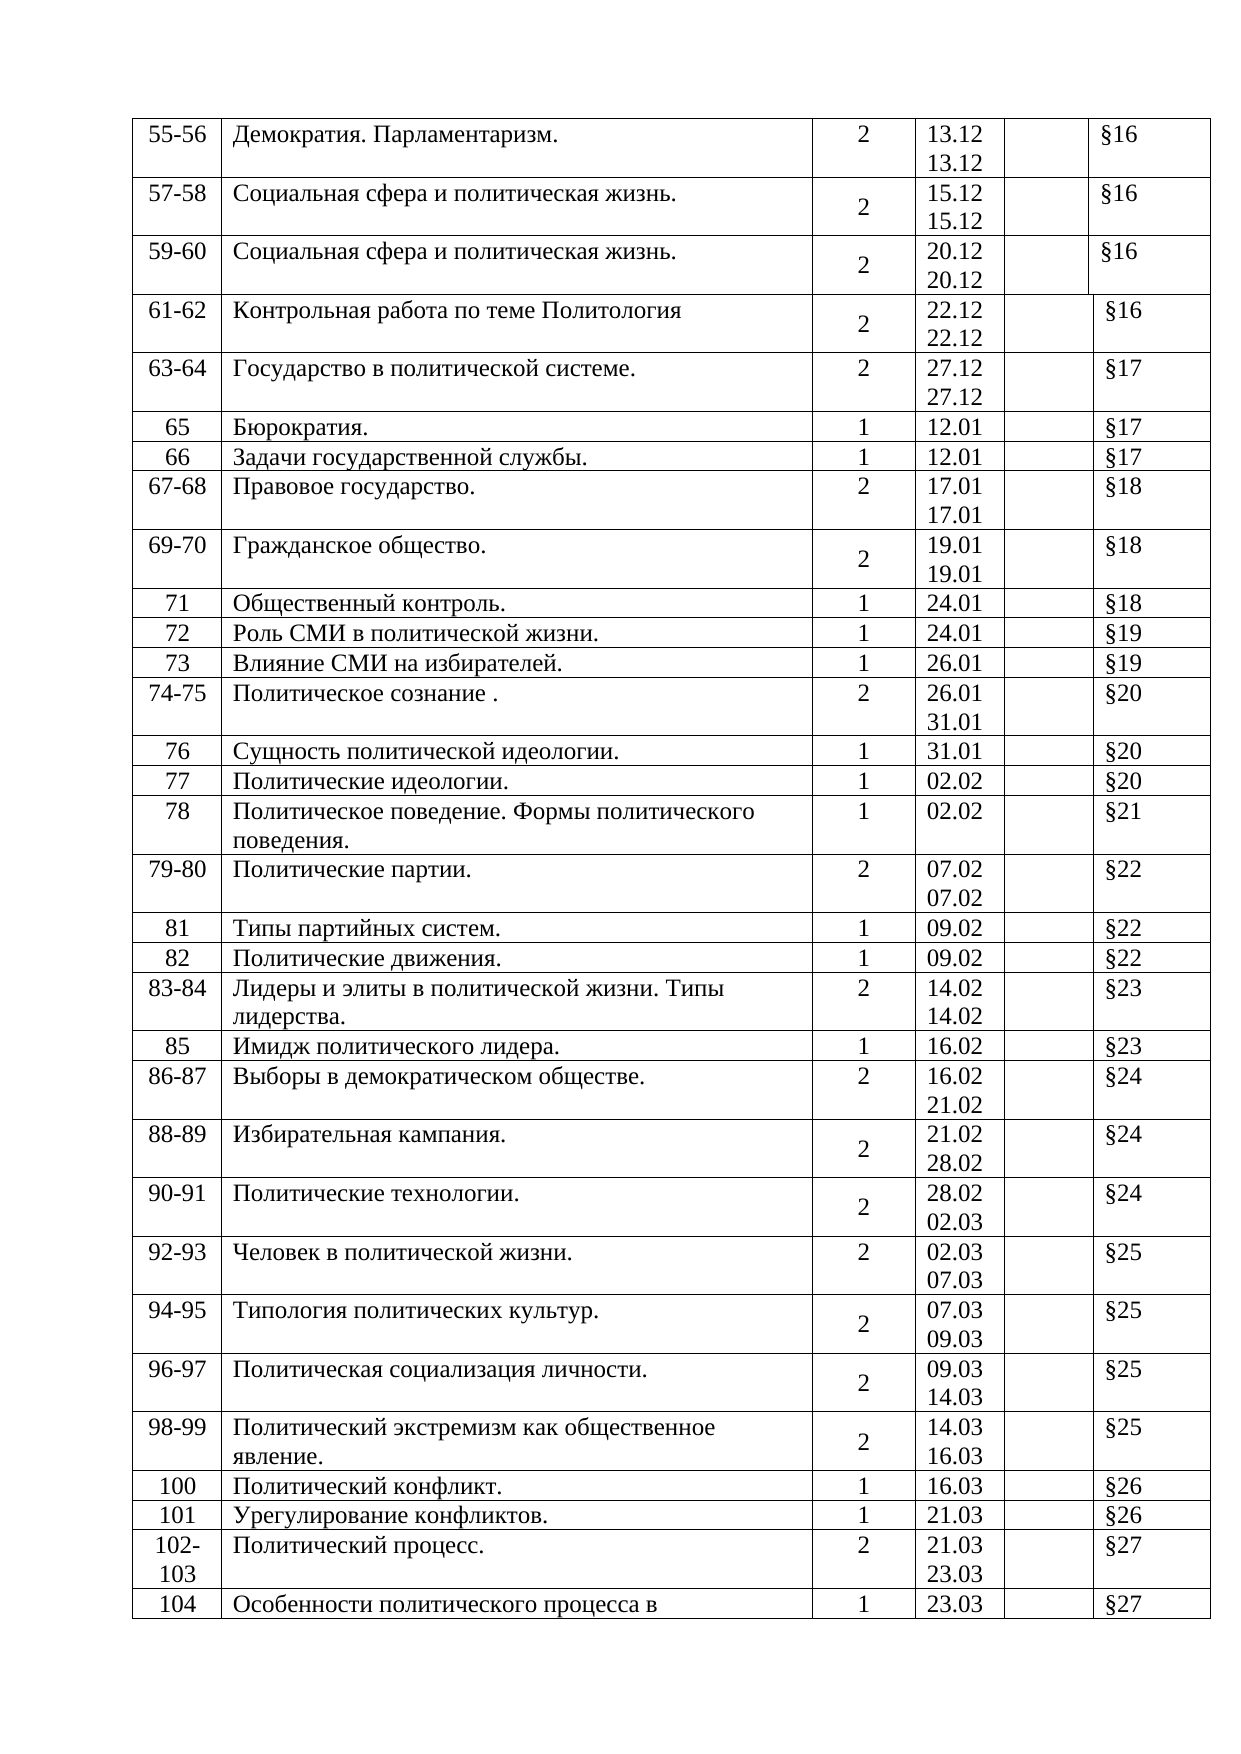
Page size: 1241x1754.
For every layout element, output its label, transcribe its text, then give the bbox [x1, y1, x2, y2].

table_cell 27.12 27.12 [916, 353, 1004, 411]
table_cell [1005, 855, 1093, 912]
table_cell 2 [813, 1354, 915, 1411]
table_cell [1005, 1295, 1093, 1353]
table_cell 15.12 15.12 [916, 178, 1004, 235]
table_cell 2 [813, 1295, 915, 1353]
table_cell [1005, 736, 1093, 765]
table_cell 2 [813, 1237, 915, 1294]
table_cell 2 [813, 119, 915, 177]
table_cell 19.01 19.01 [916, 530, 1004, 587]
table_cell 90-91 [133, 1178, 221, 1236]
table_cell §27 [1094, 1530, 1210, 1588]
table_cell 102-103 [133, 1530, 221, 1588]
table_cell Политическое сознание . [222, 678, 812, 735]
table_cell 69-70 [133, 530, 221, 587]
table_cell [1005, 1471, 1093, 1499]
table_cell Политические идеологии. [222, 766, 812, 795]
table_cell [1005, 178, 1088, 235]
table_cell [1005, 1589, 1093, 1618]
table_cell 2 [813, 1178, 915, 1236]
table_cell §25 [1094, 1237, 1210, 1294]
table_cell 1 [813, 1031, 915, 1060]
table_cell 63-64 [133, 353, 221, 411]
table_cell 1 [813, 412, 915, 441]
table_cell 1 [813, 766, 915, 795]
table_cell [1005, 1501, 1093, 1529]
table_cell 83-84 [133, 973, 221, 1030]
table_cell 1 [813, 442, 915, 470]
table_cell [1005, 678, 1093, 735]
table_cell 67-68 [133, 471, 221, 529]
table_cell [1005, 412, 1093, 441]
table_cell §19 [1094, 618, 1210, 647]
table_cell 104 [133, 1589, 221, 1618]
table_cell 24.01 [916, 589, 1004, 617]
table_cell Избирательная кампания. [222, 1120, 812, 1177]
table_cell [1005, 648, 1093, 677]
table_cell Политический процесс. [222, 1530, 812, 1588]
table_cell [1005, 1120, 1093, 1177]
table_cell 2 [813, 353, 915, 411]
table_cell [1005, 295, 1093, 352]
table_cell Политические движения. [222, 943, 812, 972]
table_cell 96-97 [133, 1354, 221, 1411]
table_cell 85 [133, 1031, 221, 1060]
table_cell 1 [813, 943, 915, 972]
table_cell 74-75 [133, 678, 221, 735]
table_cell §26 [1094, 1471, 1210, 1499]
table_cell Правовое государство. [222, 471, 812, 529]
table_cell 2 [813, 471, 915, 529]
table_cell 101 [133, 1501, 221, 1529]
table_cell §20 [1094, 766, 1210, 795]
table_cell 02.03 07.03 [916, 1237, 1004, 1294]
table_cell §25 [1094, 1295, 1210, 1353]
table_cell 61-62 [133, 295, 221, 352]
table_cell Политический экстремизм как общественное явление. [222, 1412, 812, 1470]
table_cell §16 [1089, 119, 1210, 177]
table_cell Социальная сфера и политическая жизнь. [222, 178, 812, 235]
table_cell §21 [1094, 796, 1210, 853]
table_cell 26.01 31.01 [916, 678, 1004, 735]
table_cell 94-95 [133, 1295, 221, 1353]
table_cell 2 [813, 678, 915, 735]
table_cell 1 [813, 796, 915, 853]
table_cell Государство в политической системе. [222, 353, 812, 411]
table_cell [1005, 471, 1093, 529]
table_cell 23.03 [916, 1589, 1004, 1618]
table_cell Задачи государственной службы. [222, 442, 812, 470]
table_cell [1005, 1354, 1093, 1411]
table_cell §22 [1094, 913, 1210, 942]
table_cell §22 [1094, 943, 1210, 972]
table_cell Социальная сфера и политическая жизнь. [222, 236, 812, 294]
table_cell [1005, 119, 1088, 177]
table_cell 66 [133, 442, 221, 470]
table_cell §16 [1089, 236, 1210, 294]
table_cell 2 [813, 855, 915, 912]
table_cell 82 [133, 943, 221, 972]
table_cell §23 [1094, 1031, 1210, 1060]
table_cell 24.01 [916, 618, 1004, 647]
table_cell 2 [813, 178, 915, 235]
table_cell 12.01 [916, 442, 1004, 470]
table_cell [1005, 913, 1093, 942]
table_cell §18 [1094, 471, 1210, 529]
table_cell 55-56 [133, 119, 221, 177]
table_cell 12.01 [916, 412, 1004, 441]
table_cell §20 [1094, 678, 1210, 735]
table_cell §18 [1094, 530, 1210, 587]
table_cell 1 [813, 1501, 915, 1529]
table_cell §24 [1094, 1178, 1210, 1236]
table_cell §17 [1094, 442, 1210, 470]
table_cell §24 [1094, 1120, 1210, 1177]
table_cell [1005, 1178, 1093, 1236]
table_cell §24 [1094, 1061, 1210, 1118]
table_cell Имидж политического лидера. [222, 1031, 812, 1060]
table_cell 14.03 16.03 [916, 1412, 1004, 1470]
table_cell [1005, 1237, 1093, 1294]
table_cell 31.01 [916, 736, 1004, 765]
table_cell 17.01 17.01 [916, 471, 1004, 529]
table_cell Выборы в демократическом обществе. [222, 1061, 812, 1118]
table_cell [1005, 1530, 1093, 1588]
table_cell Лидеры и элиты в политической жизни. Типы лидерства. [222, 973, 812, 1030]
table_cell Политическая социализация личности. [222, 1354, 812, 1411]
table_cell 07.03 09.03 [916, 1295, 1004, 1353]
table_cell 72 [133, 618, 221, 647]
table_cell 16.02 21.02 [916, 1061, 1004, 1118]
table_cell 86-87 [133, 1061, 221, 1118]
table_cell 02.02 [916, 766, 1004, 795]
table_cell 16.02 [916, 1031, 1004, 1060]
table_cell Роль СМИ в политической жизни. [222, 618, 812, 647]
table_cell 79-80 [133, 855, 221, 912]
table_cell 1 [813, 648, 915, 677]
table_cell Политические технологии. [222, 1178, 812, 1236]
table_cell 02.02 [916, 796, 1004, 853]
table_cell 98-99 [133, 1412, 221, 1470]
table_cell 81 [133, 913, 221, 942]
table_cell §23 [1094, 973, 1210, 1030]
table_cell 28.02 02.03 [916, 1178, 1004, 1236]
table_cell 1 [813, 736, 915, 765]
table_cell §17 [1094, 353, 1210, 411]
table_cell 2 [813, 1120, 915, 1177]
table_cell 20.12 20.12 [916, 236, 1004, 294]
table_cell §25 [1094, 1354, 1210, 1411]
table_cell 2 [813, 1061, 915, 1118]
table_cell 22.12 22.12 [916, 295, 1004, 352]
table_cell 77 [133, 766, 221, 795]
table_cell 100 [133, 1471, 221, 1499]
table_cell Политический конфликт. [222, 1471, 812, 1499]
table_cell 16.03 [916, 1471, 1004, 1499]
table_cell [1005, 1061, 1093, 1118]
table_cell 59-60 [133, 236, 221, 294]
table_cell §22 [1094, 855, 1210, 912]
table_cell Бюрократия. [222, 412, 812, 441]
table_cell [1005, 236, 1088, 294]
table_cell 09.03 14.03 [916, 1354, 1004, 1411]
table_cell [1005, 618, 1093, 647]
table_cell 73 [133, 648, 221, 677]
table_cell [1005, 589, 1093, 617]
table_cell 09.02 [916, 943, 1004, 972]
table_cell 88-89 [133, 1120, 221, 1177]
table_cell Политическое поведение. Формы политического поведения. [222, 796, 812, 853]
table_cell 21.03 [916, 1501, 1004, 1529]
table_cell Урегулирование конфликтов. [222, 1501, 812, 1529]
table_cell [1005, 766, 1093, 795]
table_cell §26 [1094, 1501, 1210, 1529]
table_cell 09.02 [916, 913, 1004, 942]
table_cell Типы партийных систем. [222, 913, 812, 942]
table_cell Гражданское общество. [222, 530, 812, 587]
table_cell Влияние СМИ на избирателей. [222, 648, 812, 677]
table_cell [1005, 530, 1093, 587]
table_cell 71 [133, 589, 221, 617]
table_cell §17 [1094, 412, 1210, 441]
table_cell Демократия. Парламентаризм. [222, 119, 812, 177]
table_cell 2 [813, 1412, 915, 1470]
table_cell 2 [813, 236, 915, 294]
table_cell 78 [133, 796, 221, 853]
table_cell Общественный контроль. [222, 589, 812, 617]
table_cell [1005, 353, 1093, 411]
table_cell §20 [1094, 736, 1210, 765]
table_cell [1005, 1031, 1093, 1060]
table_cell [1005, 943, 1093, 972]
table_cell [222, 1589, 812, 1618]
table_cell Человек в политической жизни. [222, 1237, 812, 1294]
table_cell 1 [813, 913, 915, 942]
table_cell 2 [813, 973, 915, 1030]
table_cell 65 [133, 412, 221, 441]
table_cell §19 [1094, 648, 1210, 677]
table_cell Контрольная работа по теме Политология [222, 295, 812, 352]
table_cell §16 [1089, 178, 1210, 235]
table_cell 26.01 [916, 648, 1004, 677]
table_cell 92-93 [133, 1237, 221, 1294]
table_cell 1 [813, 1589, 915, 1618]
table_cell 13.12 13.12 [916, 119, 1004, 177]
table_cell §25 [1094, 1412, 1210, 1470]
table_cell 21.03 23.03 [916, 1530, 1004, 1588]
table_cell 21.02 28.02 [916, 1120, 1004, 1177]
table_cell 1 [813, 1471, 915, 1499]
table_cell [1005, 796, 1093, 853]
table_cell 76 [133, 736, 221, 765]
table_cell 1 [813, 589, 915, 617]
table_cell 07.02 07.02 [916, 855, 1004, 912]
table_cell Политические партии. [222, 855, 812, 912]
table_cell 14.02 14.02 [916, 973, 1004, 1030]
table_cell Типология политических культур. [222, 1295, 812, 1353]
table_cell 1 [813, 618, 915, 647]
table_cell §16 [1094, 295, 1210, 352]
table_cell [1005, 973, 1093, 1030]
table_cell 2 [813, 530, 915, 587]
table_cell [1005, 442, 1093, 470]
table_cell §27 [1094, 1589, 1210, 1618]
table_cell [1005, 1412, 1093, 1470]
table_cell 57-58 [133, 178, 221, 235]
table_cell §18 [1094, 589, 1210, 617]
table_cell Сущность политической идеологии. [222, 736, 812, 765]
table_cell 2 [813, 1530, 915, 1588]
table_cell 2 [813, 295, 915, 352]
